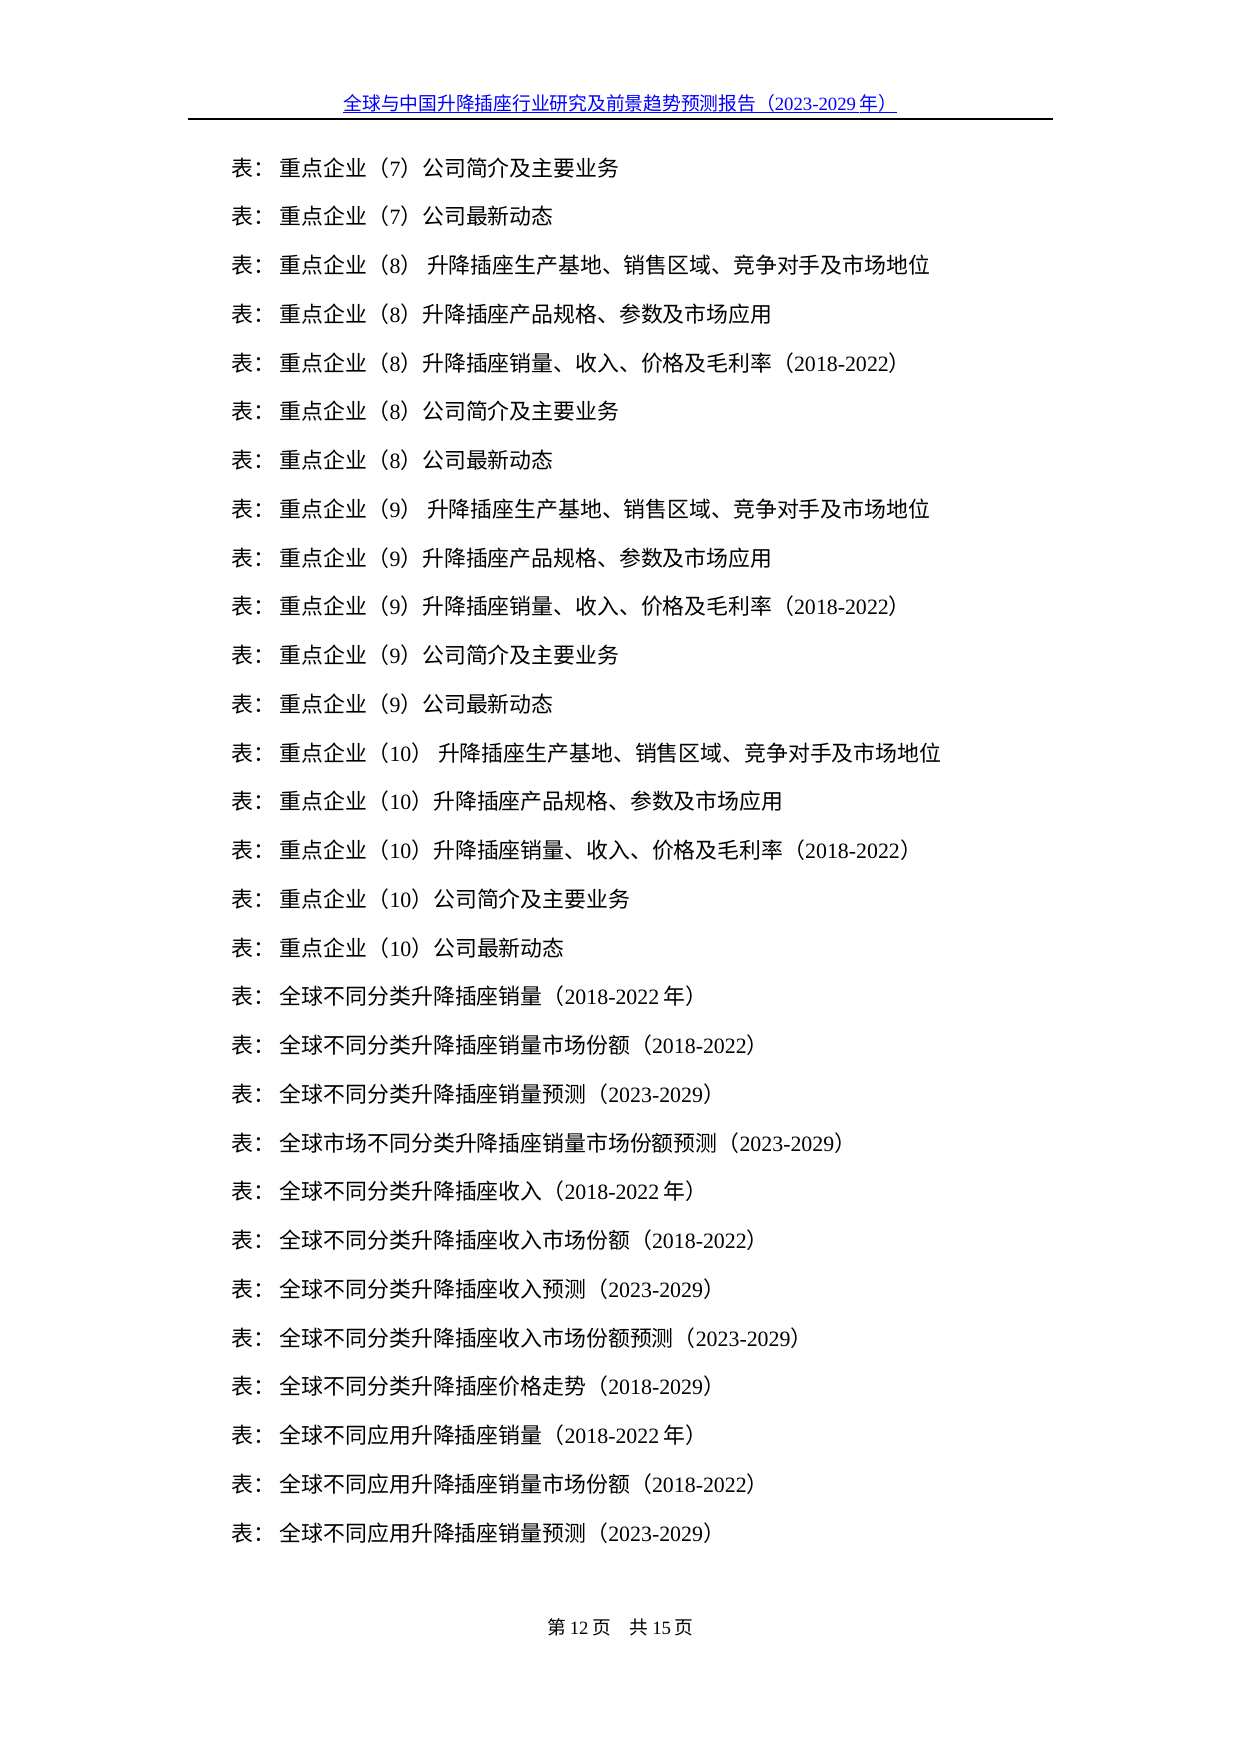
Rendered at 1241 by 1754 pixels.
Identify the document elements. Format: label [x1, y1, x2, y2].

text [187, 150, 1053, 1548]
